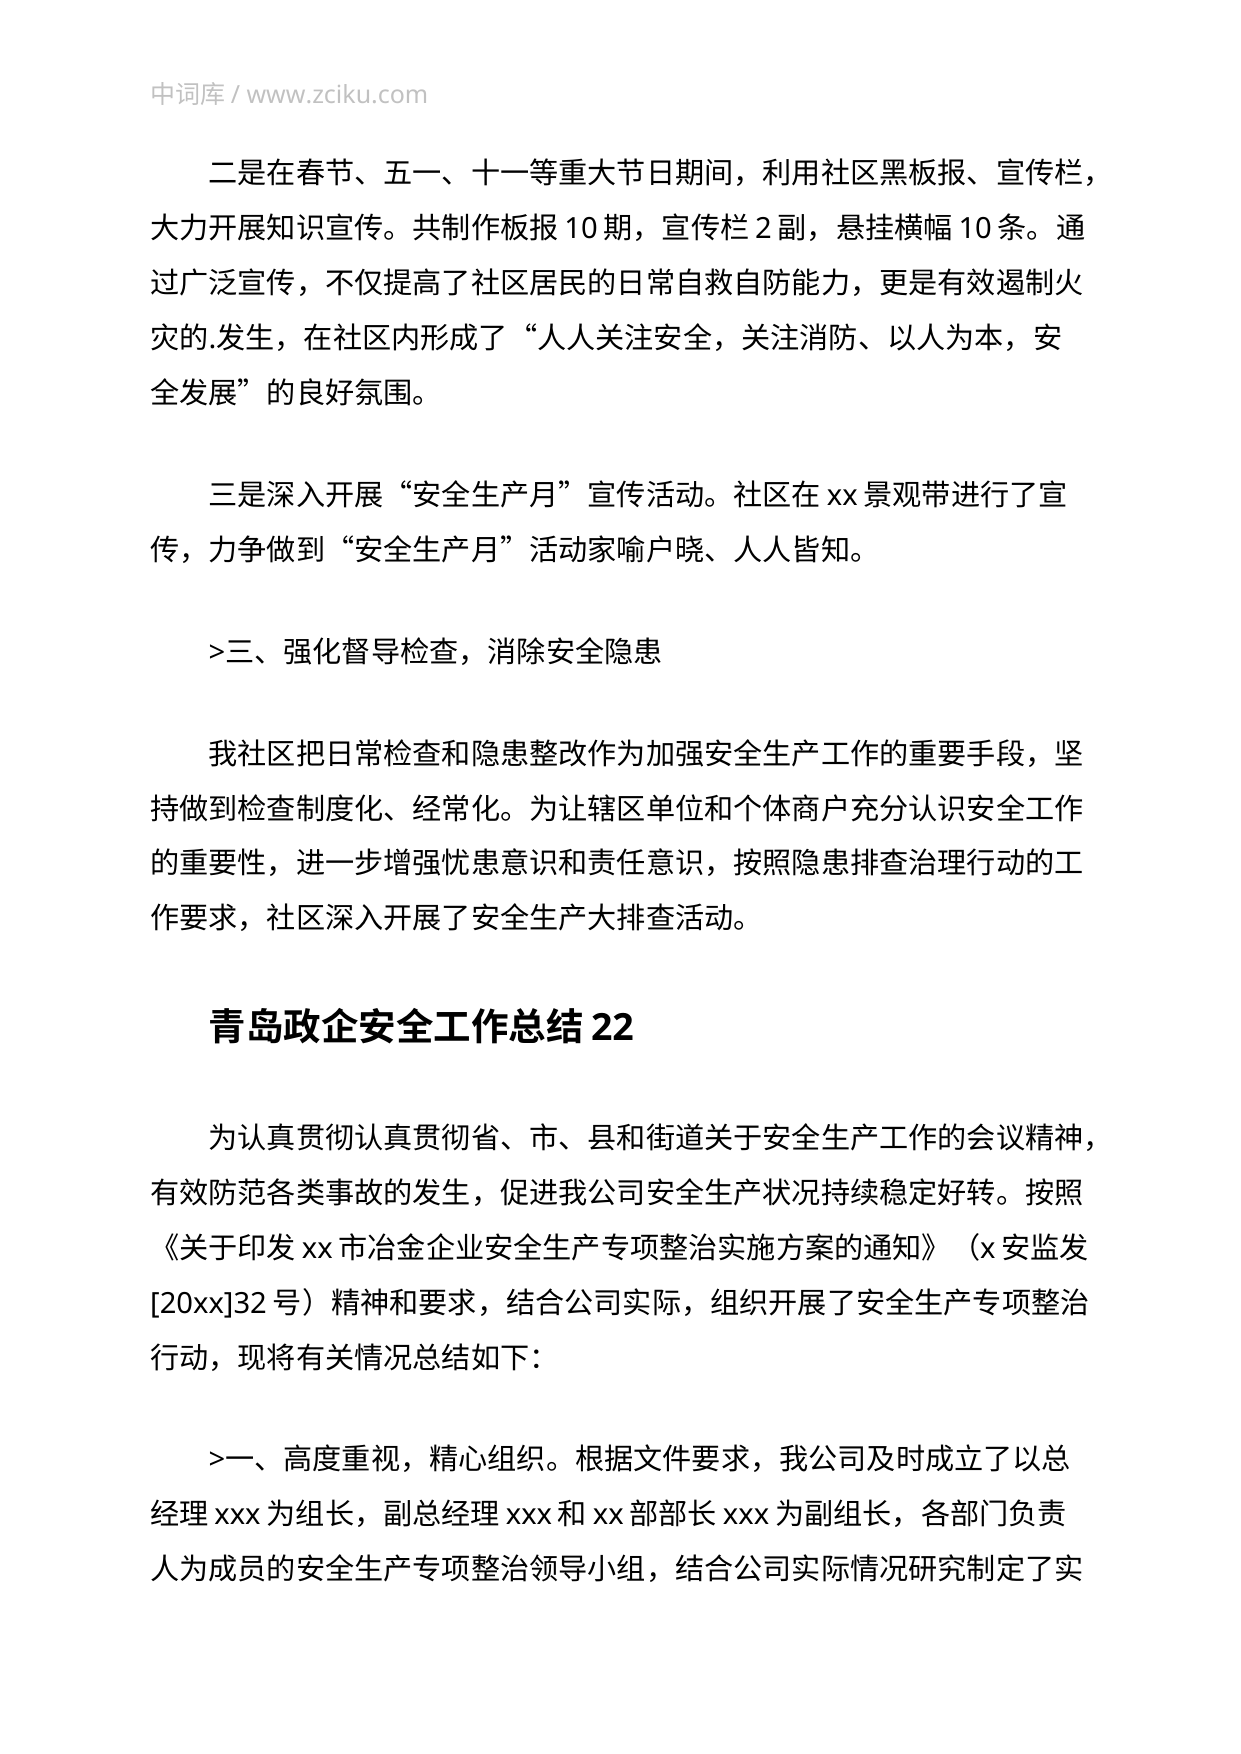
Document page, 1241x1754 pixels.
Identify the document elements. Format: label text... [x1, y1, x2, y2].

text 三是深入开展“安全生产月”宣传活动。社区在xx景观带进行了宣传，力争做到“安全生产月”活动家喻户晓、人人皆知。 [150, 472, 1090, 569]
text >三、强化督导检查，消除安全隐患 [150, 628, 1090, 671]
text 我社区把日常检查和隐患整改作为加强安全生产工作的重要手段，坚持做到检查制度化、经常化。为让辖区单位和个体商户充分认识安全工作的重要性，进一步增强忧患意识和责任意识，按照隐患排查治理行动的工作要求，社区深入开展了安全生产大排查活动。 [150, 730, 1090, 937]
text 为认真贯彻认真贯彻省、市、县和街道关于安全生产工作的会议精神，有效防范各类事故的发生，促进我公司安全生产状况持续稳定好转。按照《关于印发xx市冶金企业安全生产专项整治实施方案的通知》（x安监发[20xx]32号）精神和要求，结合公司实际，组织开展了安全生产专项整治行动，现将有关情况总结如下： [150, 1114, 1090, 1376]
text 青岛政企安全工作总结22 [150, 997, 1090, 1051]
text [150, 1436, 1090, 1588]
text 二是在春节、五一、十一等重大节日期间，利用社区黑板报、宣传栏，大力开展知识宣传。共制作板报10期，宣传栏2副，悬挂横幅10条。通过广泛宣传，不仅提高了社区居民的日常自救自防能力，更是有效遏制火灾的.发生，在社区内形成了“人人关注安全，关注消防、以人为本，安全发展”的良好氛围。 [150, 150, 1090, 412]
